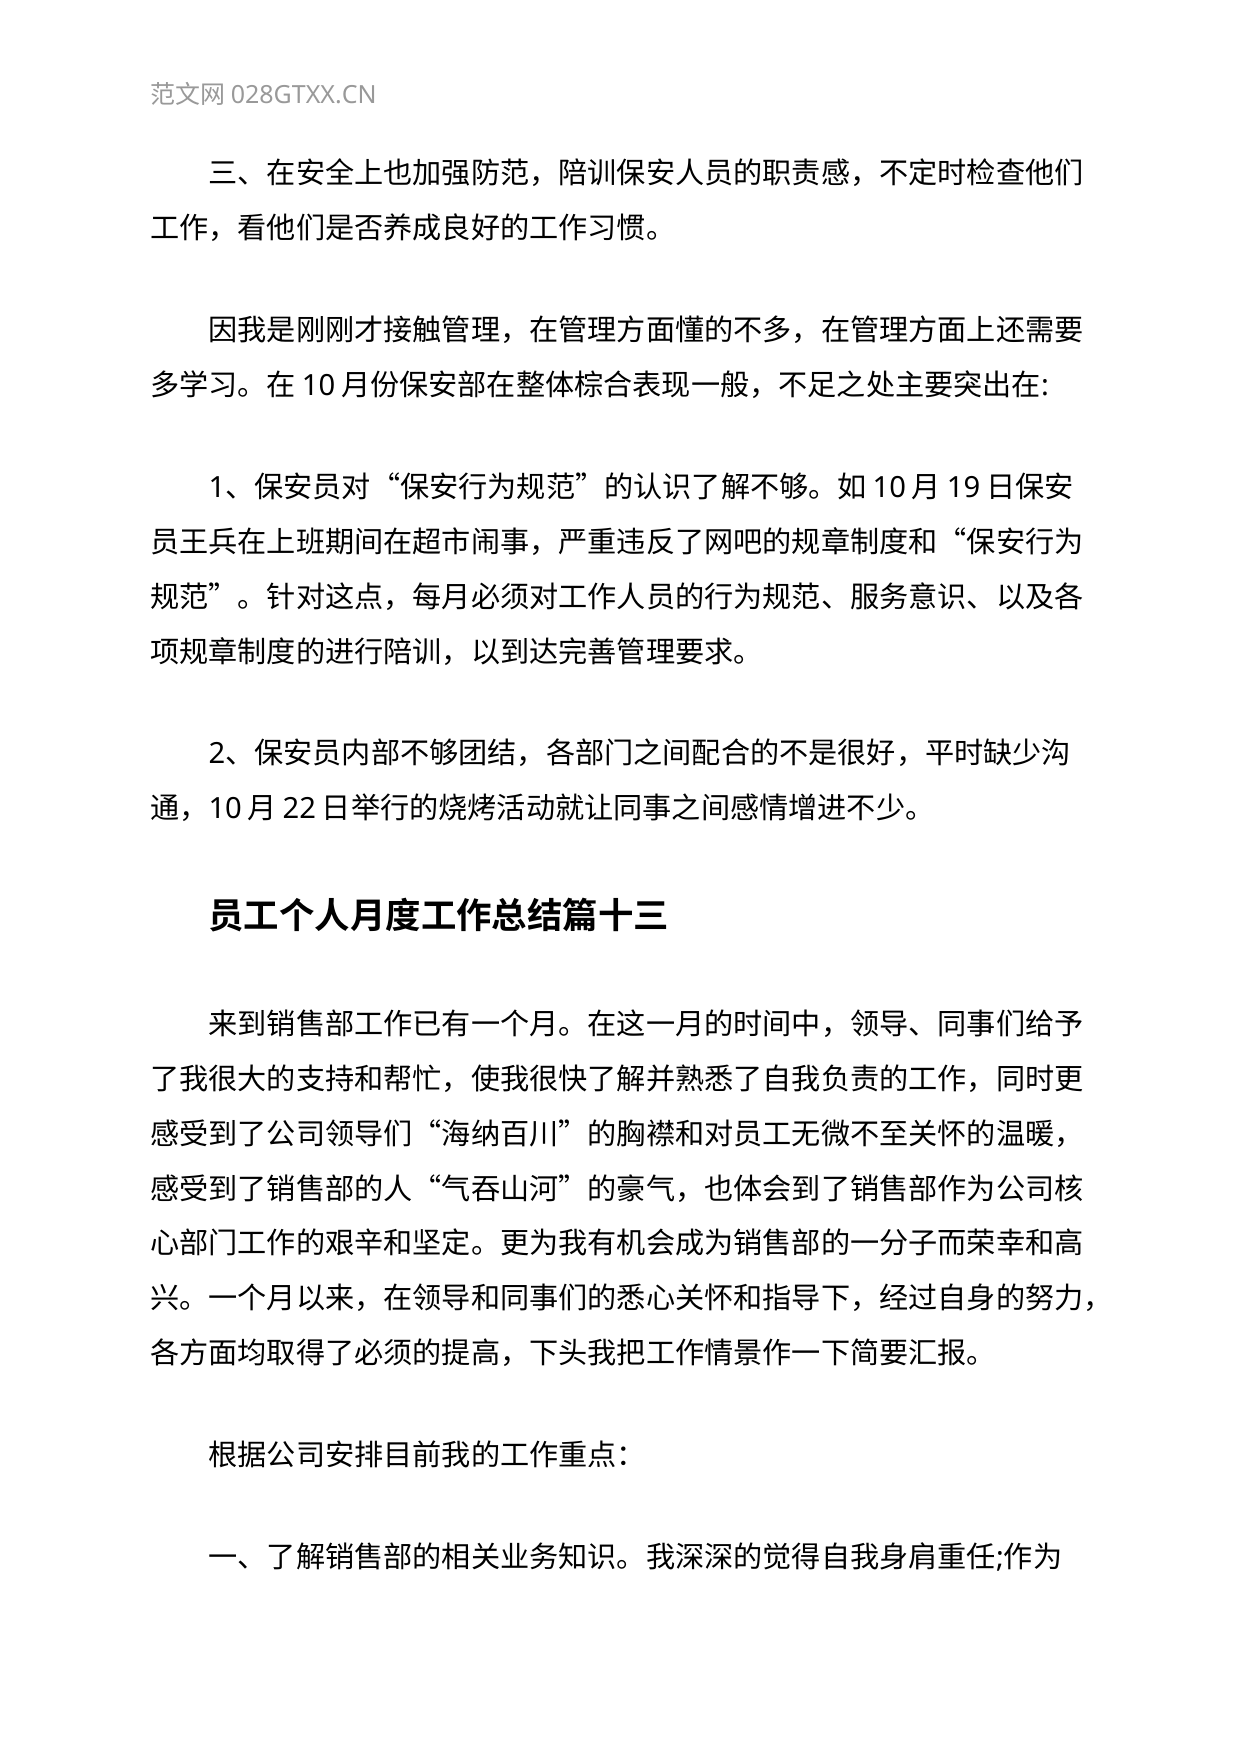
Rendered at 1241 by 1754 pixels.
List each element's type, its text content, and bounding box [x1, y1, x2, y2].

text 来到销售部工作已有一个月。在这一月的时间中，领导、同事们给予了我很大的支持和帮忙，使我很快了解并熟悉了自我负责的工作，同时更感受到了公司领导们“海纳百川”的胸襟和对员工无微不至关怀的温暖，感受到了销售部的人“气吞山河”的豪气，也体会到了销售部作为公司核心部门工作的艰辛和坚定。更为我有机会成为销售部的一分子而荣幸和高兴。一个月以来，在领导和同事们的悉心关怀和指导下，经过自身的努力，各方面均取得了必须的提高，下头我把工作情景作一下简要汇报。 [150, 1001, 1090, 1372]
text 三、在安全上也加强防范，陪训保安人员的职责感，不定时检查他们工作，看他们是否养成良好的工作习惯。 [150, 150, 1090, 247]
text 1、保安员对“保安行为规范”的认识了解不够。如10月19日保安员王兵在上班期间在超市闹事，严重违反了网吧的规章制度和“保安行为规范”。针对这点，每月必须对工作人员的行为规范、服务意识、以及各项规章制度的进行陪训，以到达完善管理要求。 [150, 463, 1090, 671]
text 2、保安员内部不够团结，各部门之间配合的不是很好，平时缺少沟通，10月22日举行的烧烤活动就让同事之间感情增进不少。 [150, 730, 1090, 827]
text 根据公司安排目前我的工作重点： [150, 1432, 1090, 1474]
text 员工个人月度工作总结篇十三 [150, 887, 1090, 938]
text 因我是刚刚才接触管理，在管理方面懂的不多，在管理方面上还需要多学习。在10月份保安部在整体棕合表现一般，不足之处主要突出在: [150, 307, 1090, 404]
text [150, 1533, 1090, 1576]
